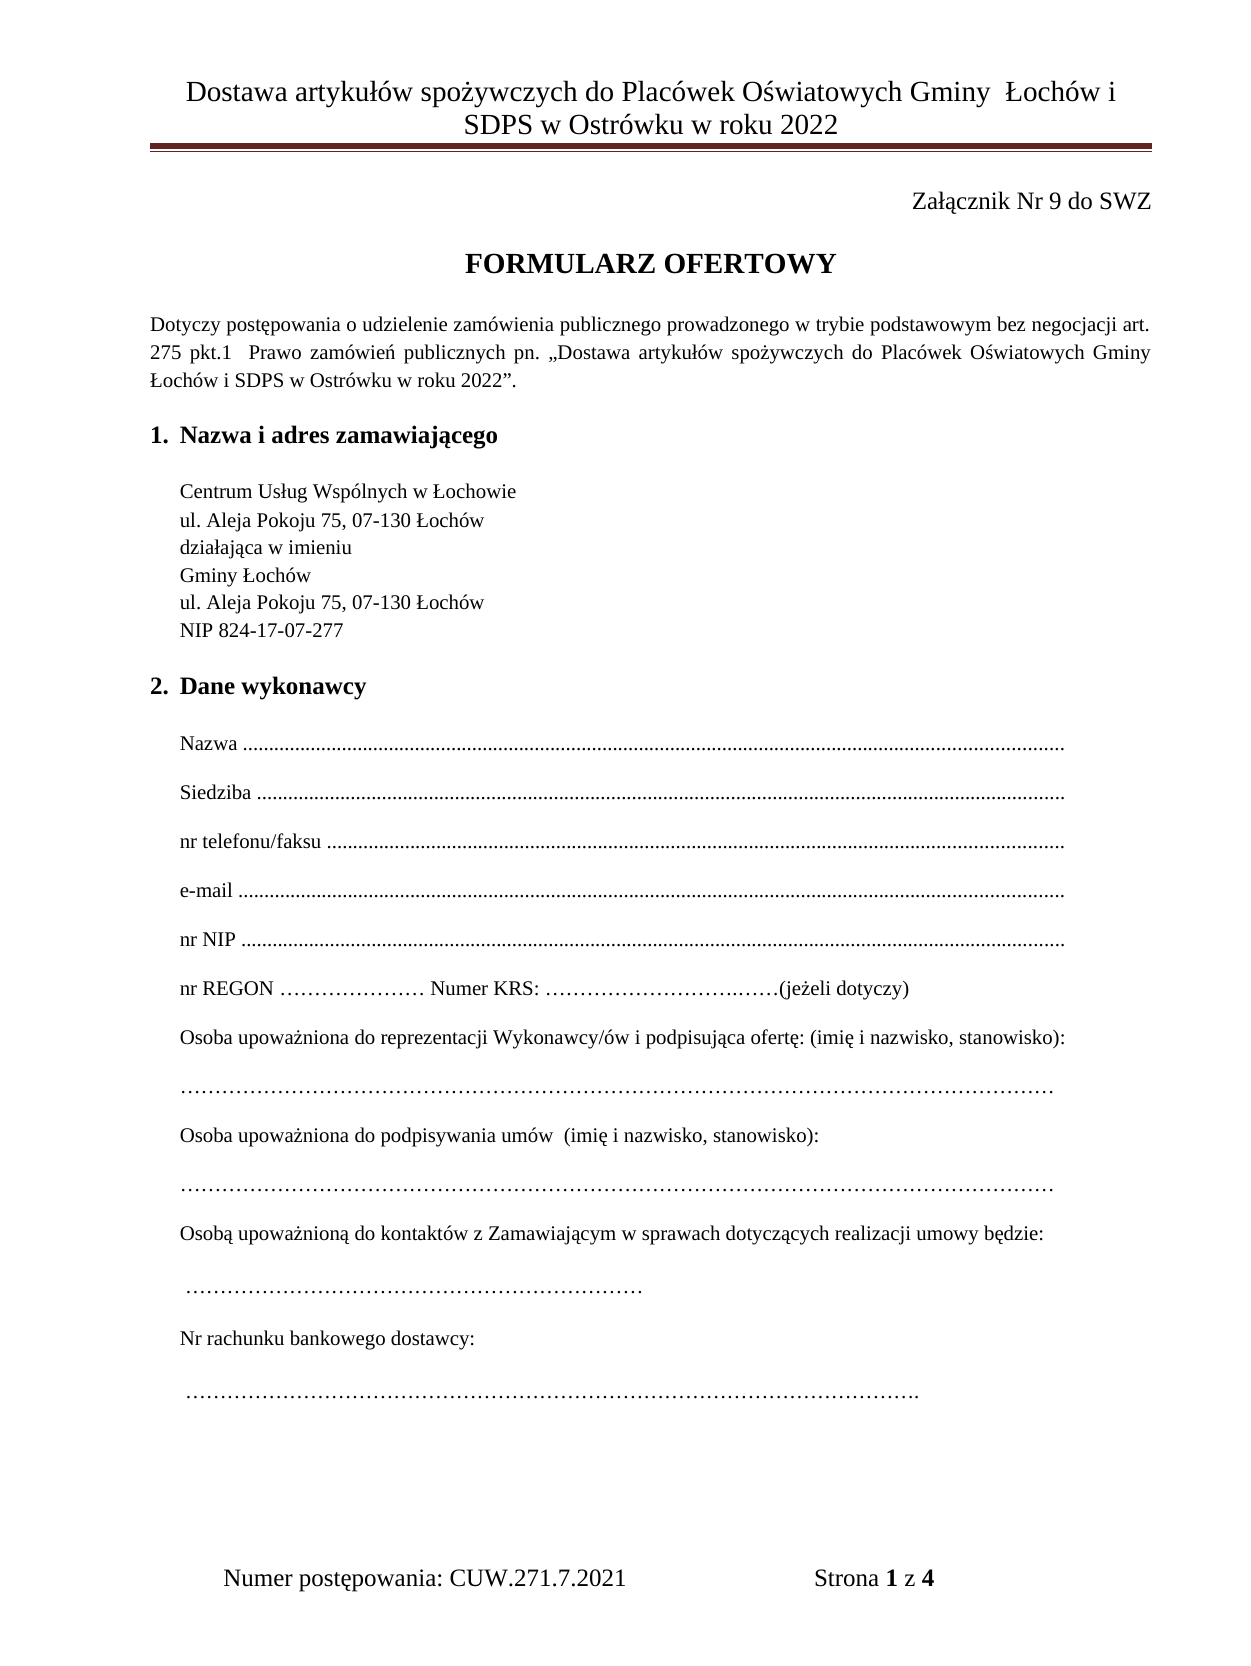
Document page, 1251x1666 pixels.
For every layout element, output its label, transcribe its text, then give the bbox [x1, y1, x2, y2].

list Nazwa i adres zamawiającego [150, 420, 1146, 449]
text FORMULARZ OFERTOWY [150, 246, 1152, 280]
text Osoba upoważniona do reprezentacji Wykonawcy/ów i podpisująca ofertę: (imię i nazwisko, stanowisko): [179, 1025, 1152, 1049]
text ul. Aleja Pokoju 75, 07-130 Łochów [179, 507, 1156, 532]
text ……………………………………………………………………………………………………………… [179, 1074, 1152, 1098]
text Osobą upoważnioną do kontaktów z Zamawiającym w sprawach dotyczących realizacji umowy będzie: [179, 1221, 1152, 1245]
text Siedziba [179, 779, 1152, 804]
text nr telefonu/faksu [179, 829, 1152, 853]
text Dotyczy postępowania o udzielenie zamówienia publicznego prowadzonego w trybie podstawowym bez negocjacji art. 275 pkt.1 Prawo zamówień publicznych pn. „Dostawa artykułów spożywczych do Placówek Oświatowych Gminy Łochów i SDPS w Ostrówku w roku 2022”. [150, 312, 1152, 392]
text Gminy Łochów [179, 563, 1156, 587]
text e-mail [179, 878, 1152, 902]
text nr REGON ………………… Numer KRS: ……………………….……(jeżeli dotyczy) [179, 976, 1152, 1000]
text NIP 824-17-07-277 [179, 618, 1156, 642]
text Załącznik Nr 9 do SWZ [532, 186, 1152, 214]
text ul. Aleja Pokoju 75, 07-130 Łochów [179, 590, 1156, 614]
text ……………………………………………………………………………………………………………… [179, 1172, 1152, 1196]
text Nazwa [179, 731, 1152, 754]
text nr NIP [179, 927, 1152, 951]
text Nr rachunku bankowego dostawcy: [179, 1326, 1152, 1350]
text Centrum Usług Wspólnych w Łochowie [179, 479, 1152, 503]
list Dane wykonawcy [150, 671, 1146, 700]
text ……………………………………………………………………………………………. [179, 1379, 1152, 1403]
text ………………………………………………………… [179, 1274, 1152, 1298]
text działająca w imieniu [179, 535, 1156, 559]
text Osoba upoważniona do podpisywania umów (imię i nazwisko, stanowisko): [179, 1123, 1152, 1147]
